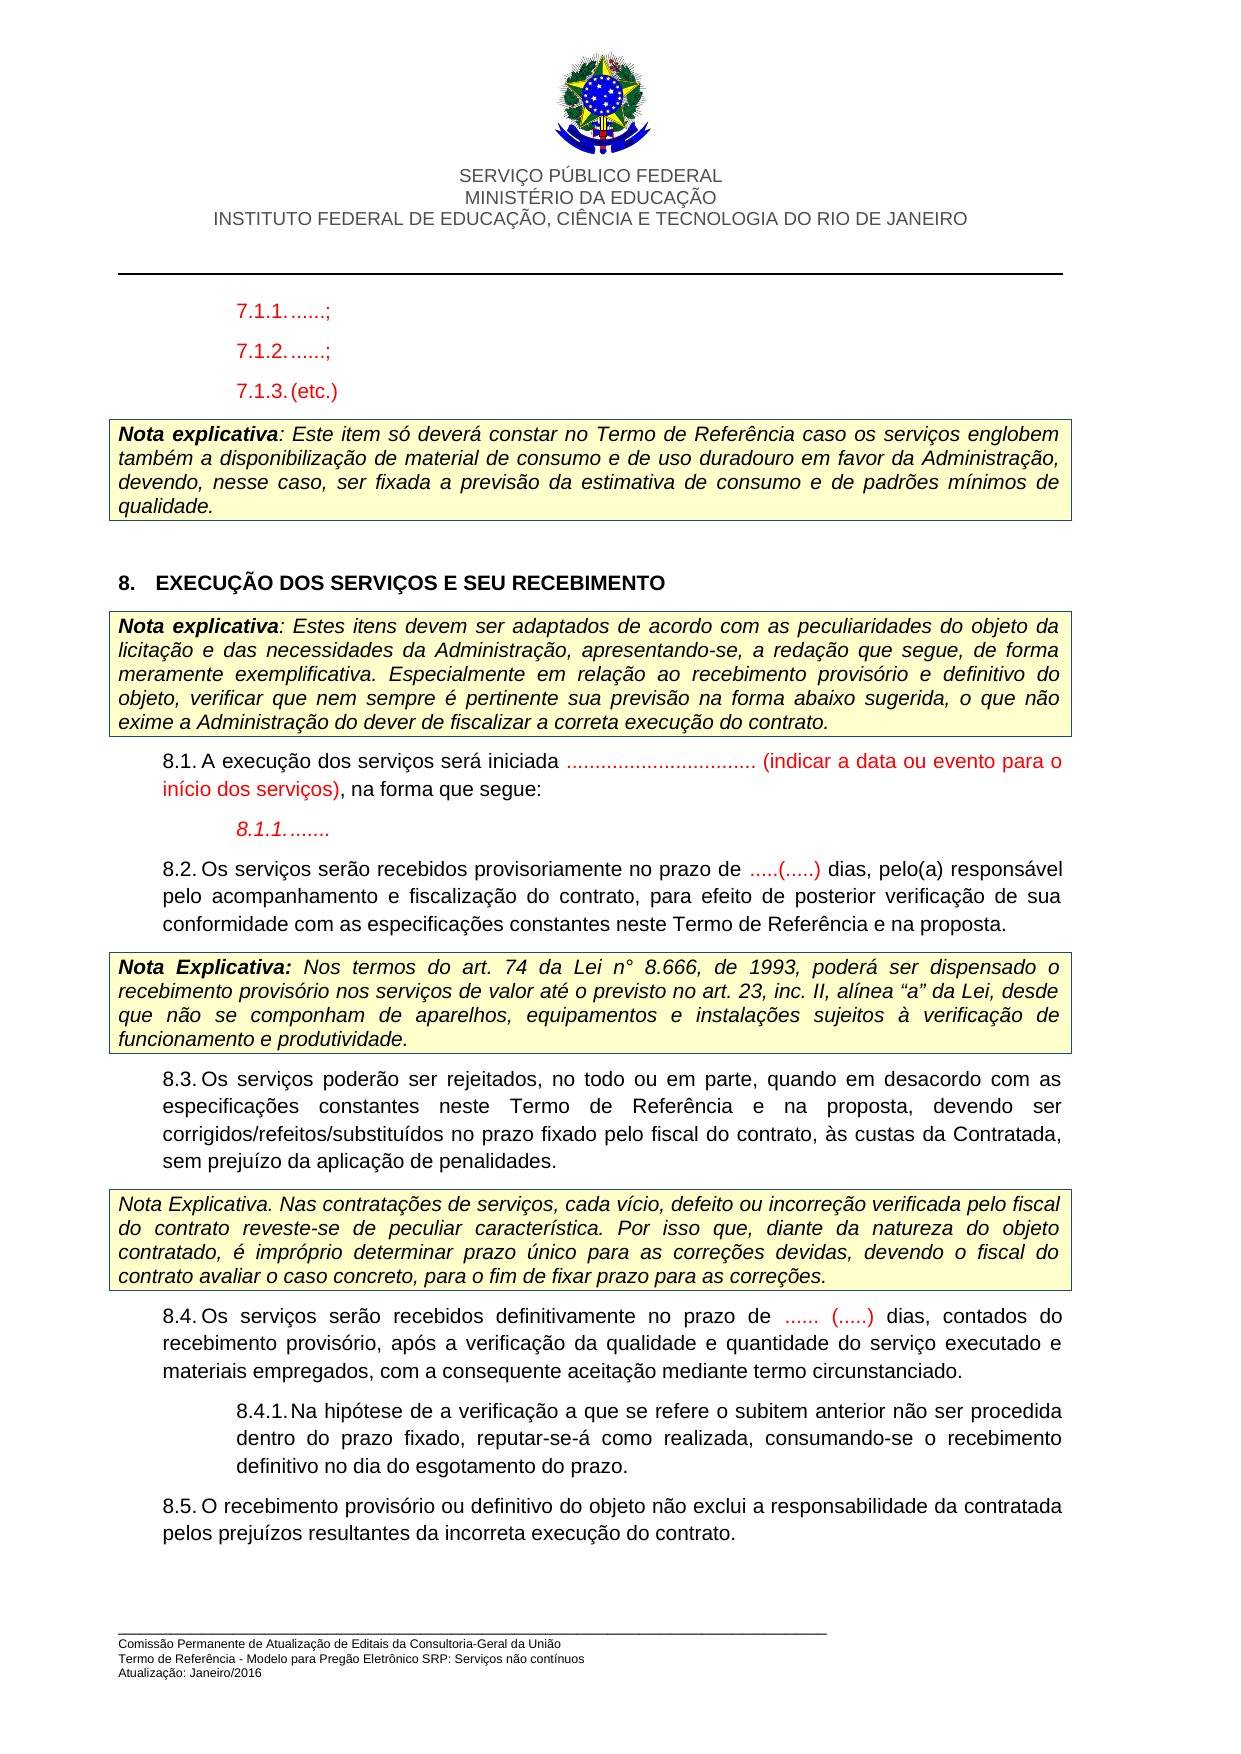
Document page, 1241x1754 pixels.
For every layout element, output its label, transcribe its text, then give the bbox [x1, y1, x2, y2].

text Nota Explicativa: Nos termos do art. 74 da Lei n° 8.666, de 1993, poderá ser dispensado o recebimento provisório nos serviços de valor até o previsto no art. 23, inc. II, alínea “a” da Lei, desde que não se componham de aparelhos, equipamentos e instalações sujeitos à verificação de funcionamento e produtividade. [110, 953, 1071, 1053]
list Os serviços serão recebidos provisoriamente no prazo de .....(.....) dias, pelo(a) responsável pelo acompanhamento e fiscalização do contrato, para efeito de posterior verificação de sua conformidade com as especificações constantes neste Termo de Referência e na proposta. [162, 857, 1063, 936]
list Os serviços serão recebidos definitivamente no prazo de ...... (.....) dias, contados do recebimento provisório, após a verificação da qualidade e quantidade do serviço executado e materiais empregados, com a consequente aceitação mediante termo circunstanciado. [162, 1303, 1063, 1382]
list ......; [236, 339, 1063, 363]
list ......; [236, 299, 1063, 323]
list A execução dos serviços será iniciada ................................. (indicar a data ou evento para o início dos serviços), na forma que segue: [162, 749, 1063, 801]
list (etc.) [236, 379, 1063, 403]
list Os serviços poderão ser rejeitados, no todo ou em parte, quando em desacordo com as especificações constantes neste Termo de Referência e na proposta, devendo ser corrigidos/refeitos/substituídos no prazo fixado pelo fiscal do contrato, às custas da Contratada, sem prejuízo da aplicação de penalidades. [162, 1066, 1063, 1173]
text Nota explicativa: Este item só deverá constar no Termo de Referência caso os serviços englobem também a disponibilização de material de consumo e de uso duradouro em favor da Administração, devendo, nesse caso, ser fixada a previsão da estimativa de consumo e de padrões mínimos de qualidade. [110, 420, 1071, 520]
list ....... [236, 817, 1063, 841]
list O recebimento provisório ou definitivo do objeto não exclui a responsabilidade da contratada pelos prejuízos resultantes da incorreta execução do contrato. [162, 1493, 1063, 1545]
text Nota Explicativa. Nas contratações de serviços, cada vício, defeito ou incorreção verificada pelo fiscal do contrato reveste-se de peculiar característica. Por isso que, diante da natureza do objeto contratado, é impróprio determinar prazo único para as correções devidas, devendo o fiscal do contrato avaliar o caso concreto, para o fim de fixar prazo para as correções. [110, 1190, 1071, 1290]
text Nota explicativa: Estes itens devem ser adaptados de acordo com as peculiaridades do objeto da licitação e das necessidades da Administração, apresentando-se, a redação que segue, de forma meramente exemplificativa. Especialmente em relação ao recebimento provisório e definitivo do objeto, verificar que nem sempre é pertinente sua previsão na forma abaixo sugerida, o que não exime a Administração do dever de fiscalizar a correta execução do contrato. [110, 612, 1071, 736]
text EXECUÇÃO DOS SERVIÇOS E SEU RECEBIMENTO [118, 571, 1063, 595]
list Na hipótese de a verificação a que se refere o subitem anterior não ser procedida dentro do prazo fixado, reputar-se-á como realizada, consumando-se o recebimento definitivo no dia do esgotamento do prazo. [236, 1398, 1063, 1477]
